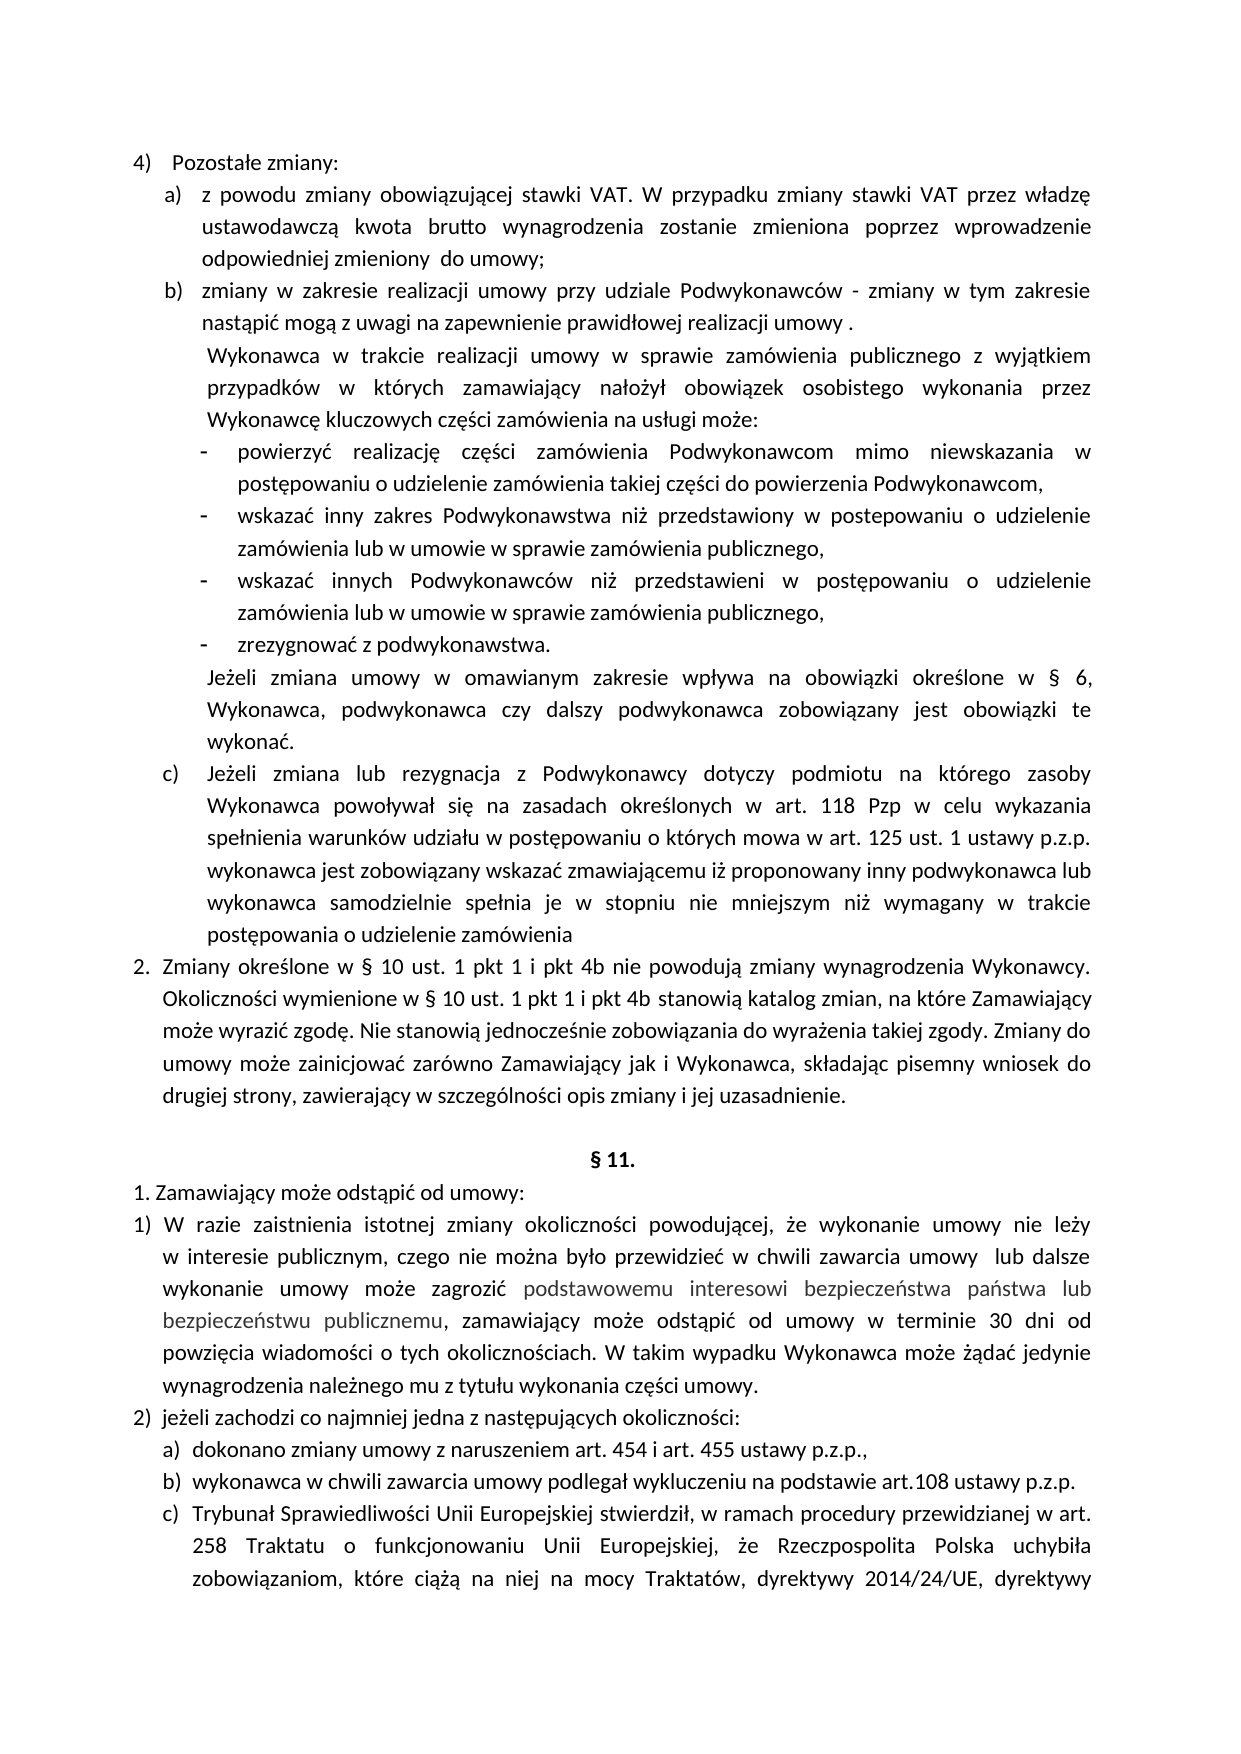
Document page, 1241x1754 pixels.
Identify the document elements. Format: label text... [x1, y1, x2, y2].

list wskazać innych Podwykonawców niż przedstawieni w postępowaniu o udzielenie zamówienia lub w umowie w sprawie zamówienia publicznego, [200, 566, 1093, 626]
list powierzyć realizację części zamówienia Podwykonawcom mimo niewskazania w postępowaniu o udzielenie zamówienia takiej części do powierzenia Podwykonawcom, [200, 437, 1093, 497]
list Jeżeli zmiana umowy w omawianym zakresie wpływa na obowiązki określone w § 6, Wykonawca, podwykonawca czy dalszy podwykonawca zobowiązany jest obowiązki te wykonać. [207, 663, 1093, 755]
list Jeżeli zmiana lub rezygnacja z Podwykonawcy dotyczy podmiotu na którego zasoby Wykonawca powoływał się na zasadach określonych w art. 118 Pzp w celu wykazania spełnienia warunków udziału w postępowaniu o których mowa w art. 125 ust. 1 ustawy p.z.p. wykonawca jest zobowiązany wskazać zmawiającemu iż proponowany inny podwykonawca lub wykonawca samodzielnie spełnia je w stopniu nie mniejszym niż wymagany w trakcie postępowania o udzielenie zamówienia [162, 759, 1093, 948]
list z powodu zmiany obowiązującej stawki VAT. W przypadku zmiany stawki VAT przez władzę ustawodawczą kwota brutto wynagrodzenia zostanie zmieniona poprzez wprowadzenie odpowiedniej zmieniony do umowy; [164, 180, 1093, 272]
list dokonano zmiany umowy z naruszeniem art. 454 i art. 455 ustawy p.z.p., [162, 1435, 1093, 1463]
list wskazać inny zakres Podwykonawstwa niż przedstawiony w postepowaniu o udzielenie zamówienia lub w umowie w sprawie zamówienia publicznego, [200, 502, 1093, 562]
text 4) Pozostałe zmiany: [133, 148, 1093, 176]
list zmiany w zakresie realizacji umowy przy udziale Podwykonawców - zmiany w tym zakresie nastąpić mogą z uwagi na zapewnienie prawidłowej realizacji umowy . [164, 276, 1093, 337]
text 1) W razie zaistnienia istotnej zmiany okoliczności powodującej, że wykonanie umowy nie leży w interesie publicznym, czego nie można było przewidzieć w chwili zawarcia umowy lub dalsze wykonanie umowy może zagrozić podstawowemu interesowi bezpieczeństwa państwa lub bezpieczeństwu publicznemu, zamawiający może odstąpić od umowy w terminie 30 dni od powzięcia wiadomości o tych okolicznościach. W takim wypadku Wykonawca może żądać jedynie wynagrodzenia należnego mu z tytułu wykonania części umowy. [133, 1210, 1093, 1399]
list Zmiany określone w § 10 ust. 1 pkt 1 i pkt 4b nie powodują zmiany wynagrodzenia Wykonawcy. Okoliczności wymienione w § 10 ust. 1 pkt 1 i pkt 4b stanowią katalog zmian, na które Zamawiający może wyrazić zgodę. Nie stanowią jednocześnie zobowiązania do wyrażenia takiej zgody. Zmiany do umowy może zainicjować zarówno Zamawiający jak i Wykonawca, składając pisemny wniosek do drugiej strony, zawierający w szczególności opis zmiany i jej uzasadnienie. [133, 952, 1093, 1109]
text 2) jeżeli zachodzi co najmniej jedna z następujących okoliczności: [133, 1403, 1093, 1431]
text § 11. [133, 1145, 1093, 1173]
text 1. Zamawiający może odstąpić od umowy: [133, 1178, 1093, 1206]
list wykonawca w chwili zawarcia umowy podlegał wykluczeniu na podstawie art.108 ustawy p.z.p. [162, 1467, 1093, 1495]
list zrezygnować z podwykonawstwa. [200, 630, 1093, 658]
list Wykonawca w trakcie realizacji umowy w sprawie zamówienia publicznego z wyjątkiem przypadków w których zamawiający nałożył obowiązek osobistego wykonania przez Wykonawcę kluczowych części zamówienia na usługi może: [207, 341, 1093, 433]
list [162, 1499, 1093, 1592]
